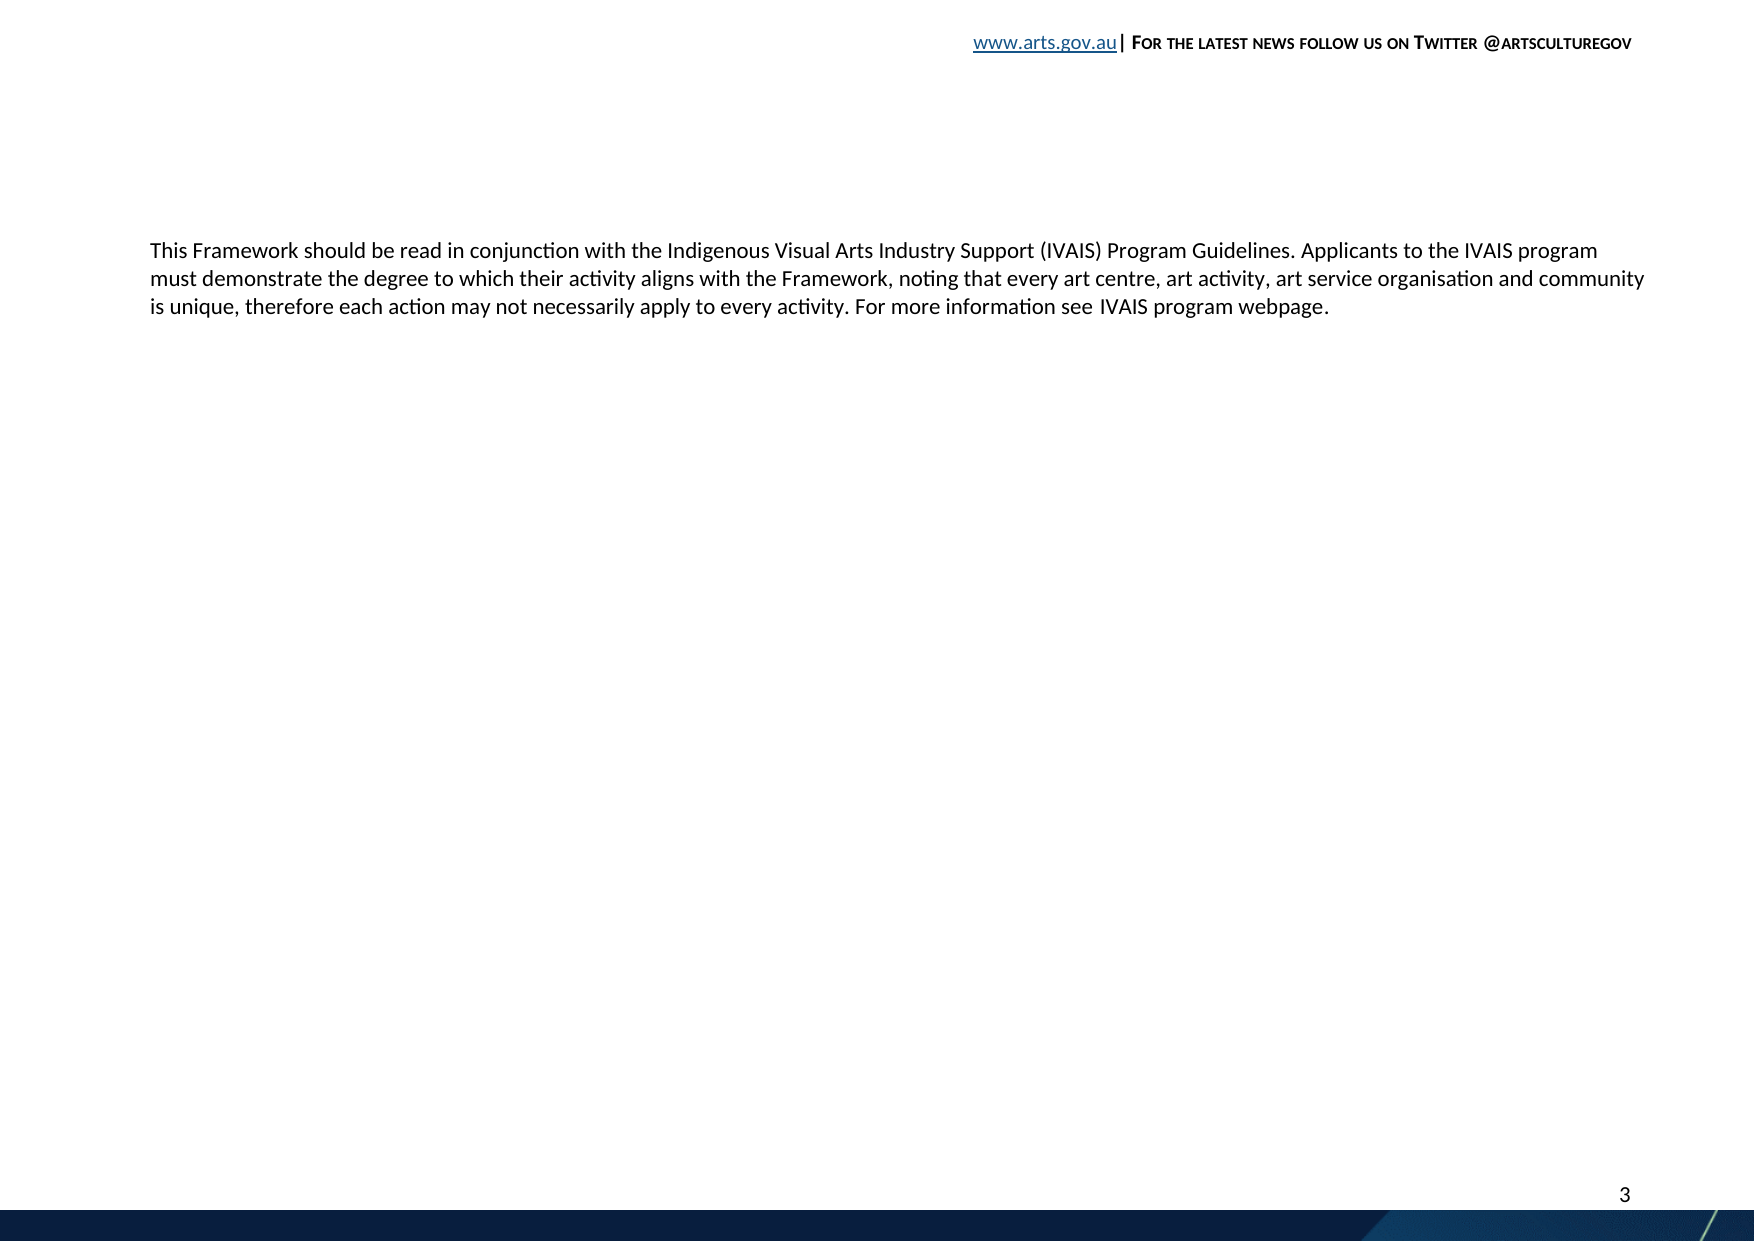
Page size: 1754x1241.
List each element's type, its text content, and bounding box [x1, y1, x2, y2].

text This Framework should be read in conjunction with the Indigenous Visual Arts Industry Support (IVAIS) Program Guidelines. Applicants to the IVAIS program must demonstrate the degree to which their activity aligns with the Framework, noting that every art centre, art activity, art service organisation and community is unique, therefore each action may not necessarily apply to every activity. For more information see IVAIS program webpage. [150, 236, 1651, 320]
picture [0, 1210, 1754, 1241]
